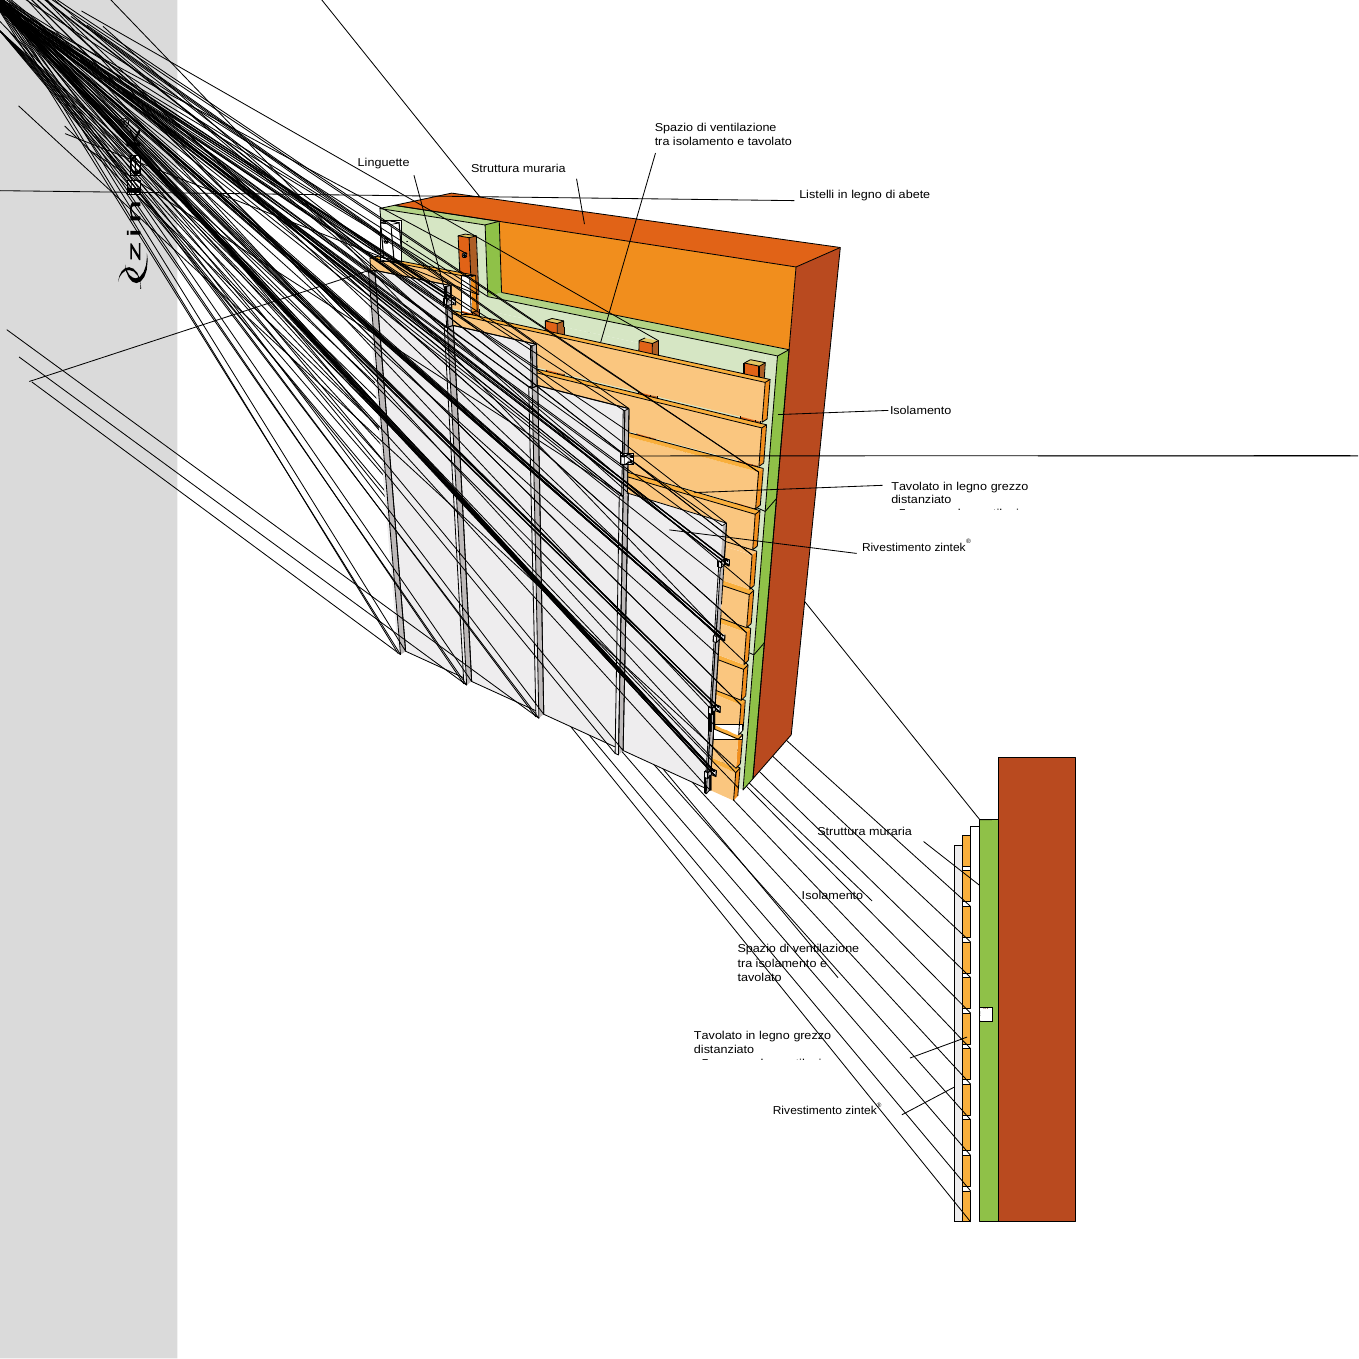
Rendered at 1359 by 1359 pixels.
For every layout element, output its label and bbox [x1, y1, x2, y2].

picture [462, 303, 470, 309]
picture [621, 457, 633, 464]
picture [462, 277, 469, 283]
picture [381, 238, 401, 260]
picture [980, 1008, 992, 1021]
picture [462, 307, 470, 313]
picture [381, 230, 401, 245]
picture [130, 184, 136, 191]
picture [714, 730, 734, 739]
picture [388, 221, 401, 230]
picture [381, 222, 401, 239]
picture [131, 161, 140, 171]
picture [462, 294, 470, 305]
picture [716, 725, 739, 738]
